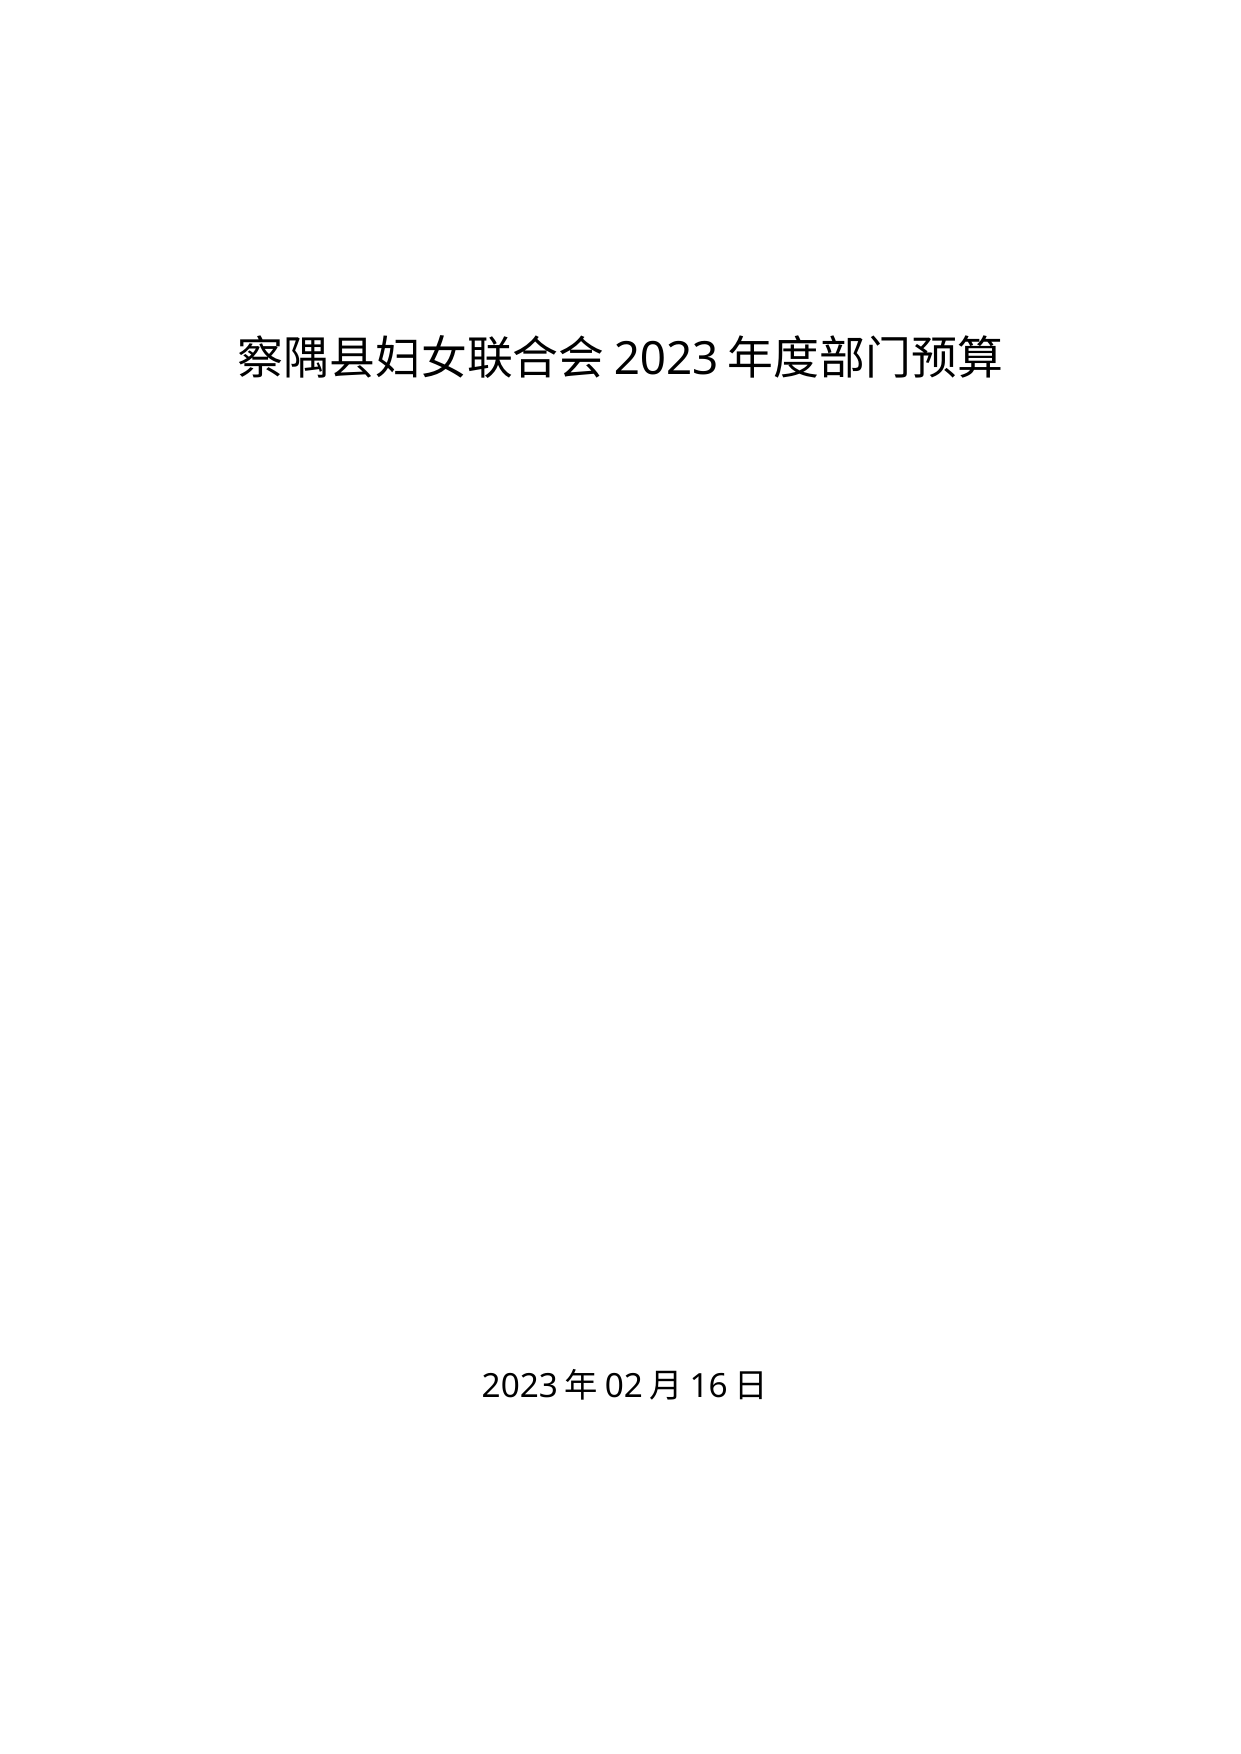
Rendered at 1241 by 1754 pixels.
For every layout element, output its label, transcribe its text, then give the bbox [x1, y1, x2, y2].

text 2023年02月16日 [187, 1359, 1053, 1407]
text 察隅县妇女联合会2023年度部门预算 [187, 321, 1053, 387]
